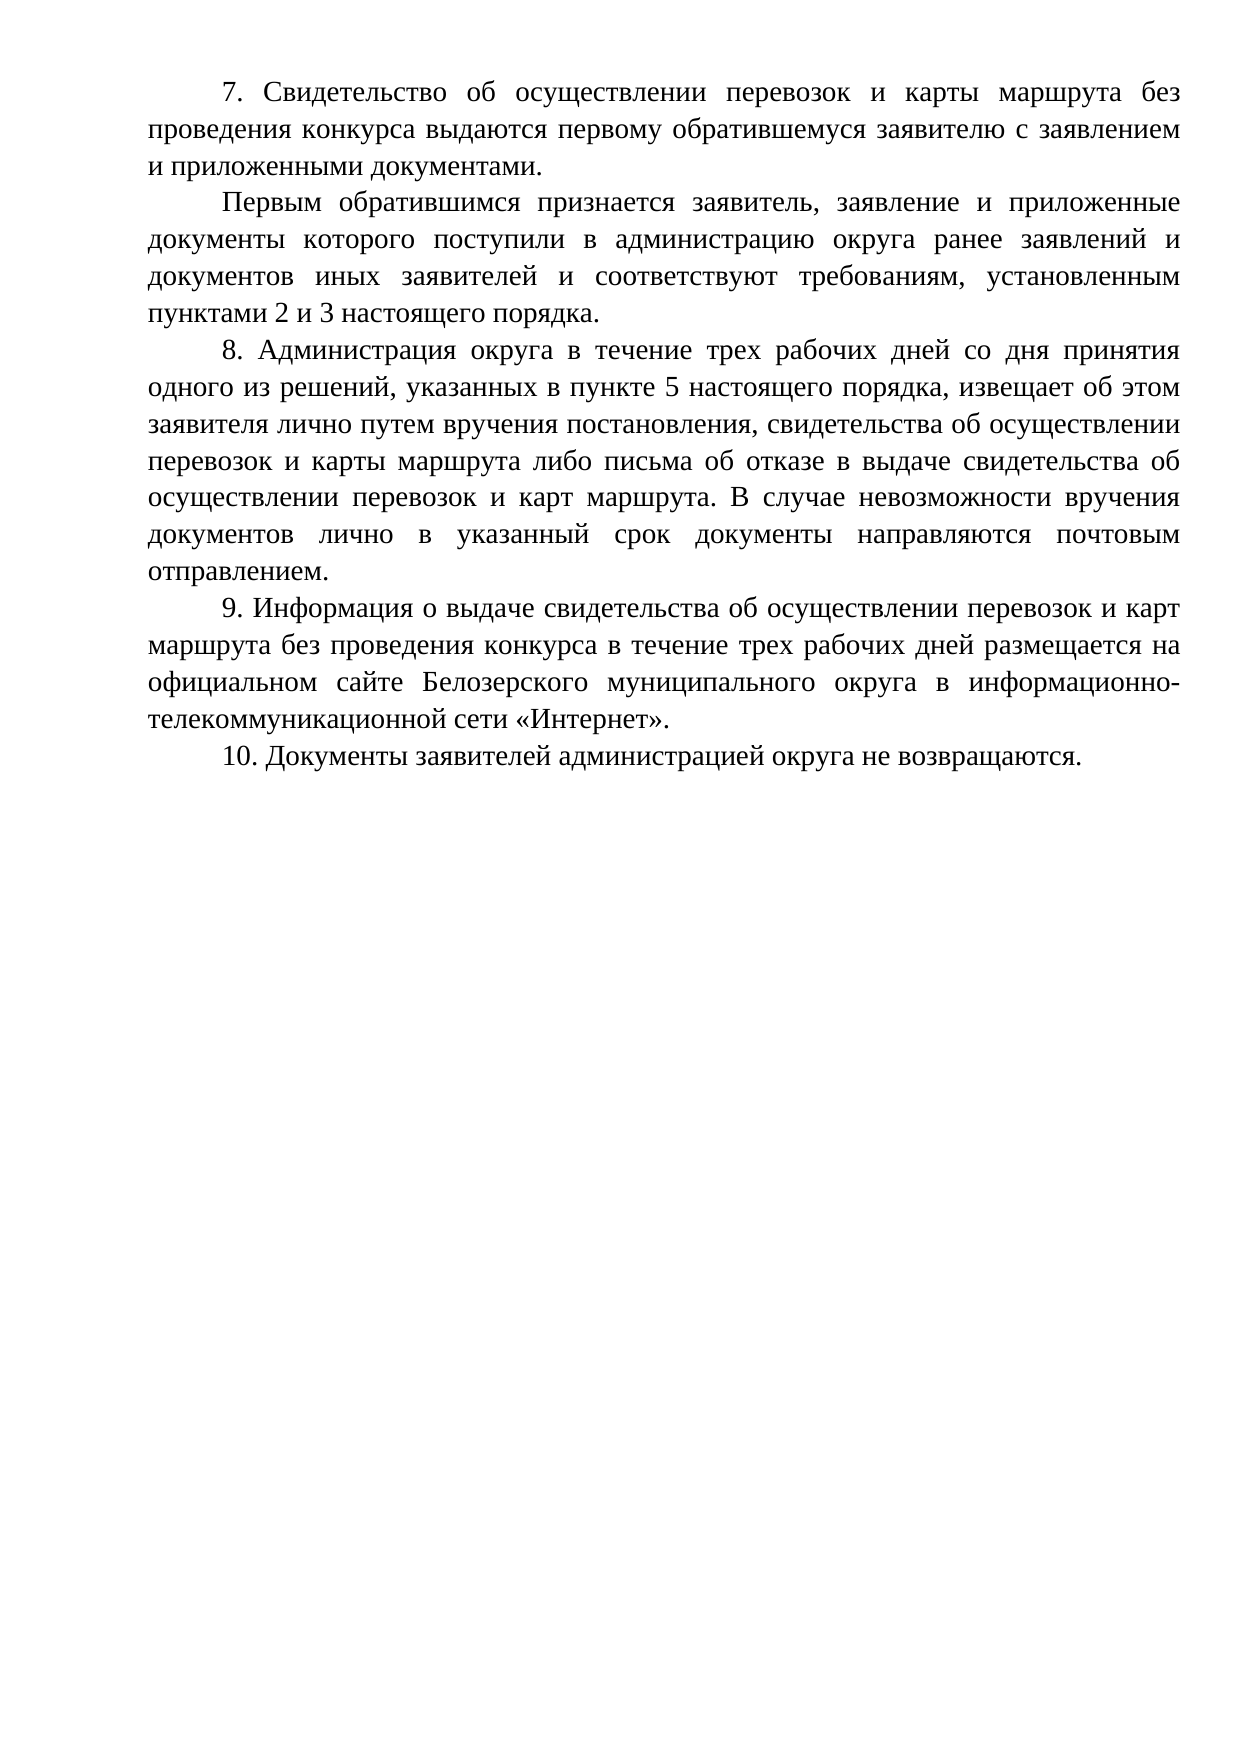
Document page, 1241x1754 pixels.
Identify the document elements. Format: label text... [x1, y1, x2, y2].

text 7. Свидетельство об осуществлении перевозок и карты маршрута без проведения конкурса выдаются первому обратившемуся заявителю с заявлением и приложенными документами. [148, 74, 1181, 181]
text 9. Информация о выдаче свидетельства об осуществлении перевозок и карт маршрута без проведения конкурса в течение трех рабочих дней размещается на официальном сайте Белозерского муниципального округа в информационно-телекоммуникационной сети «Интернет». [148, 590, 1181, 734]
text Первым обратившимся признается заявитель, заявление и приложенные документы которого поступили в администрацию округа ранее заявлений и документов иных заявителей и соответствуют требованиям, установленным пунктами 2 и 3 настоящего порядка. [148, 184, 1181, 329]
text 10. Документы заявителей администрацией округа не возвращаются. [148, 738, 1181, 771]
text 8. Администрация округа в течение трех рабочих дней со дня принятия одного из решений, указанных в пункте 5 настоящего порядка, извещает об этом заявителя лично путем вручения постановления, свидетельства об осуществлении перевозок и карты маршрута либо письма об отказе в выдаче свидетельства об осуществлении перевозок и карт маршрута. В случае невозможности вручения документов лично в указанный срок документы направляются почтовым отправлением. [148, 332, 1181, 587]
